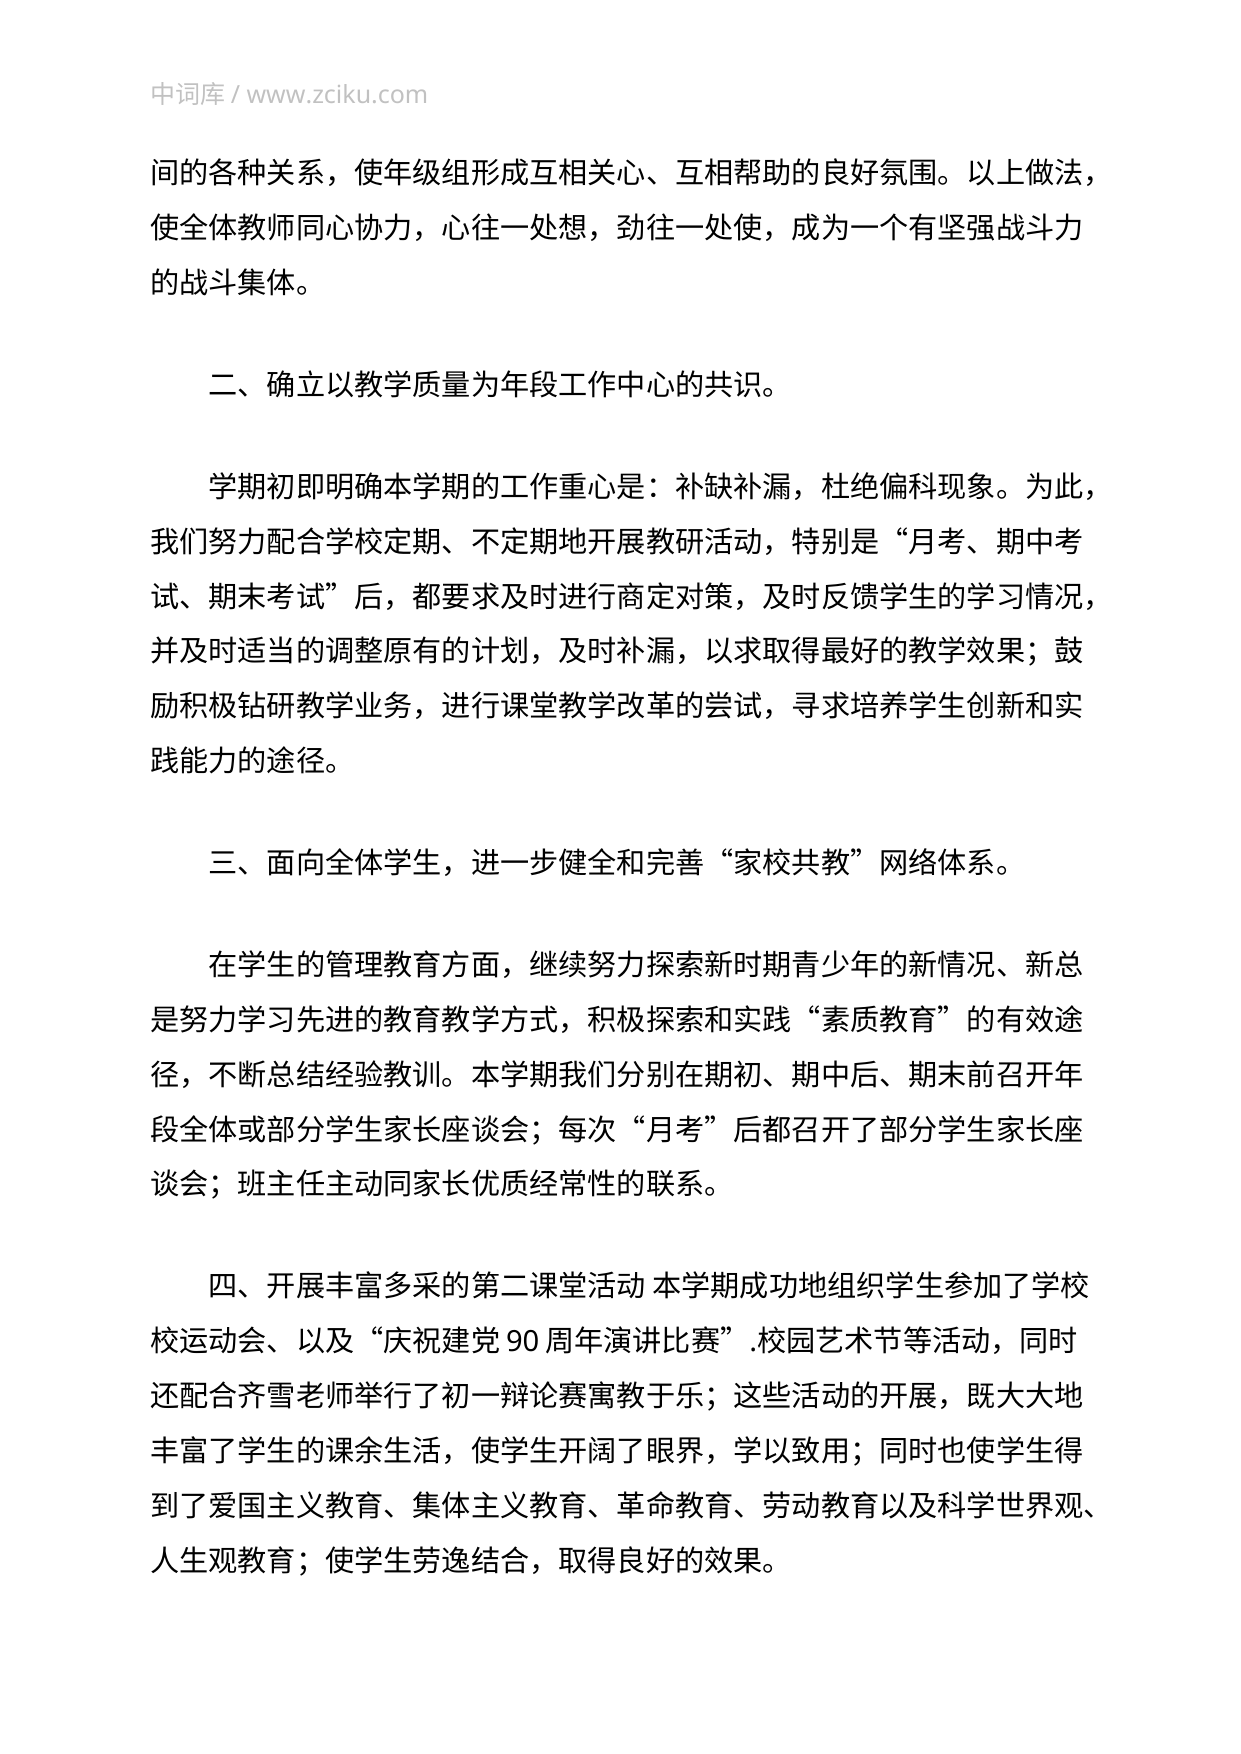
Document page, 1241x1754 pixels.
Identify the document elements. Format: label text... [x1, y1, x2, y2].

text 学期初即明确本学期的工作重心是：补缺补漏，杜绝偏科现象。为此，我们努力配合学校定期、不定期地开展教研活动，特别是“月考、期中考试、期末考试”后，都要求及时进行商定对策，及时反馈学生的学习情况，并及时适当的调整原有的计划，及时补漏，以求取得最好的教学效果；鼓励积极钻研教学业务，进行课堂教学改革的尝试，寻求培养学生创新和实践能力的途径。 [150, 463, 1090, 780]
text 三、面向全体学生，进一步健全和完善“家校共教”网络体系。 [150, 839, 1090, 882]
text 四、开展丰富多采的第二课堂活动 本学期成功地组织学生参加了学校校运动会、以及“庆祝建党90周年演讲比赛”.校园艺术节等活动，同时还配合齐雪老师举行了初一辩论赛寓教于乐；这些活动的开展，既大大地丰富了学生的课余生活，使学生开阔了眼界，学以致用；同时也使学生得到了爱国主义教育、集体主义教育、革命教育、劳动教育以及科学世界观、人生观教育；使学生劳逸结合，取得良好的效果。 [150, 1263, 1090, 1579]
text 在学生的管理教育方面，继续努力探索新时期青少年的新情况、新总是努力学习先进的教育教学方式，积极探索和实践“素质教育”的有效途径，不断总结经验教训。本学期我们分别在期初、期中后、期末前召开年段全体或部分学生家长座谈会；每次“月考”后都召开了部分学生家长座谈会；班主任主动同家长优质经常性的联系。 [150, 941, 1090, 1203]
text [150, 150, 1090, 302]
text 二、确立以教学质量为年段工作中心的共识。 [150, 362, 1090, 404]
